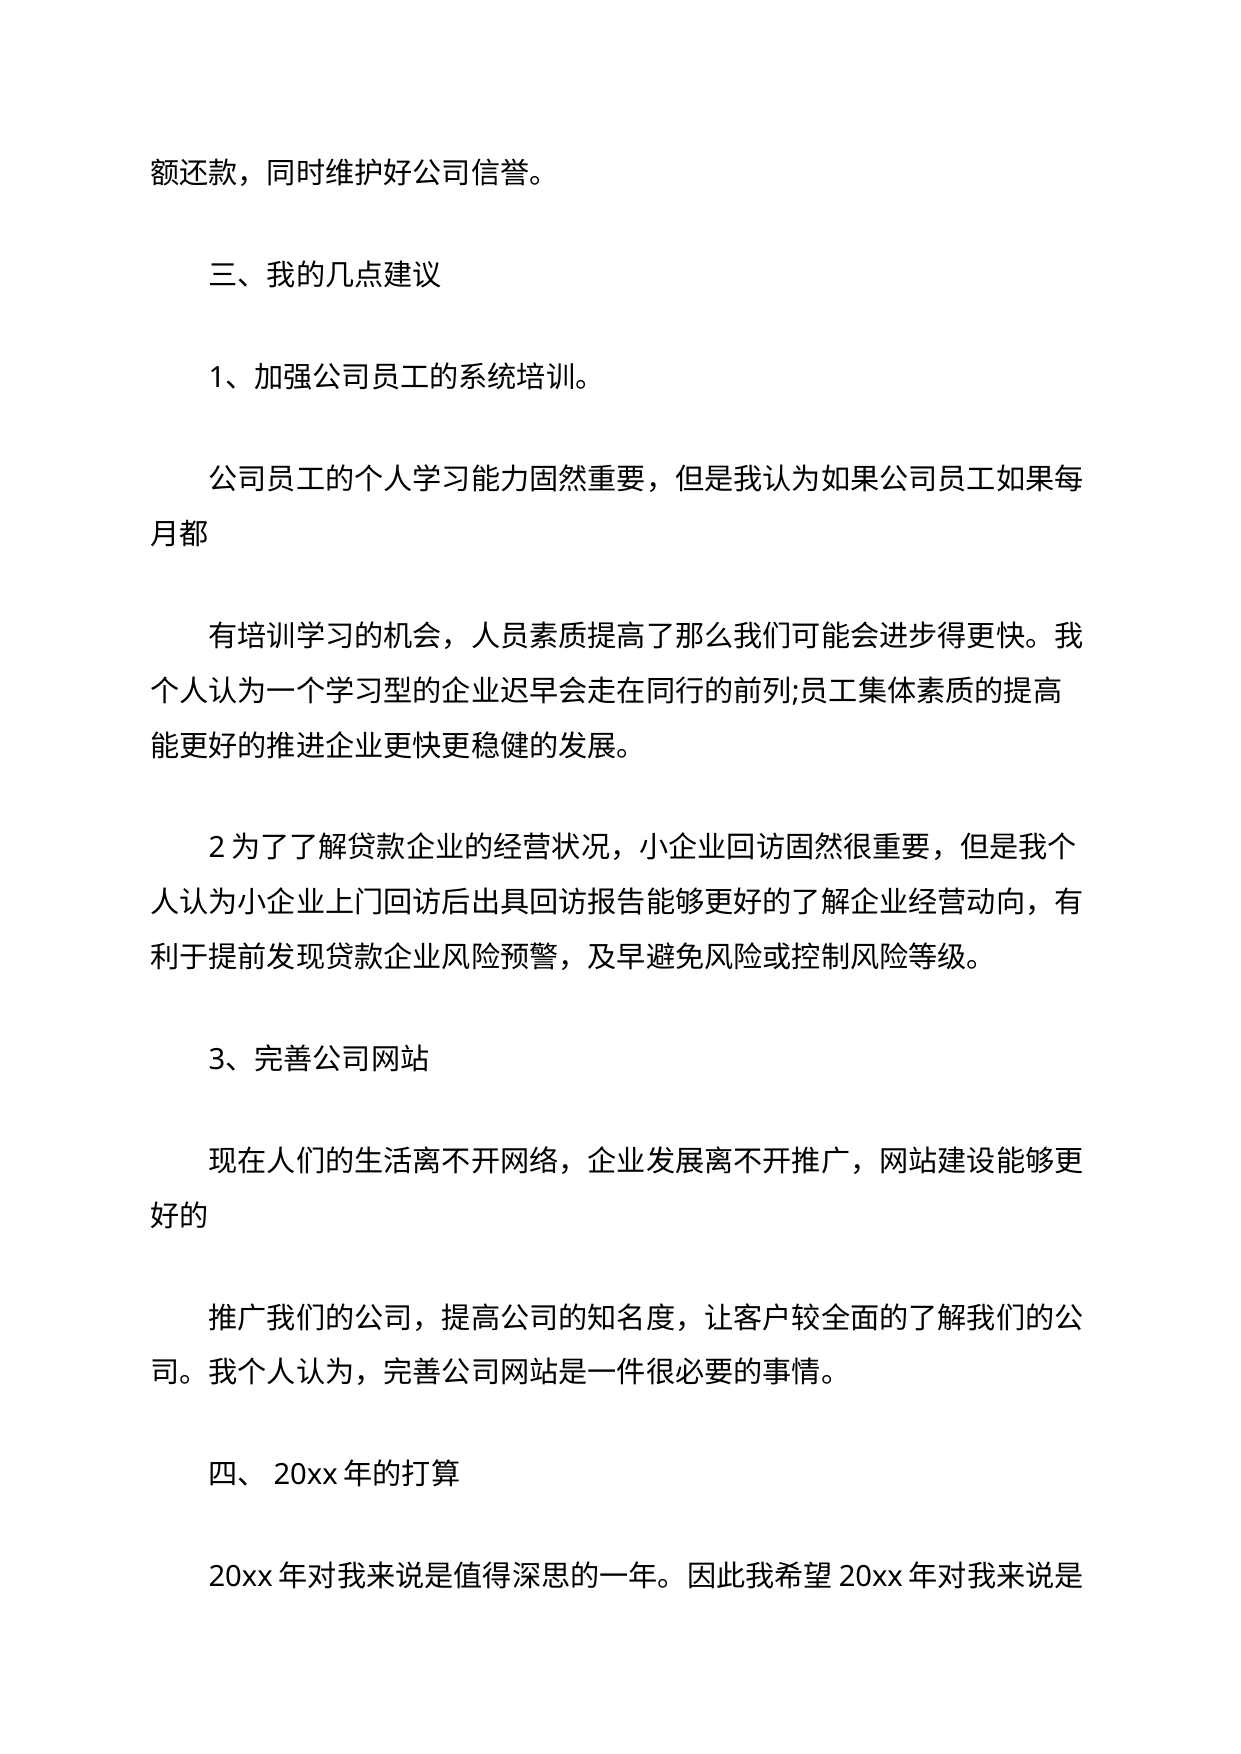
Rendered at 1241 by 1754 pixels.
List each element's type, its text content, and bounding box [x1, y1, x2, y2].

text 1、加强公司员工的系统培训。 [150, 353, 1090, 396]
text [150, 1553, 1090, 1595]
text 2为了了解贷款企业的经营状况，小企业回访固然很重要，但是我个人认为小企业上门回访后出具回访报告能够更好的了解企业经营动向，有利于提前发现贷款企业风险预警，及早避免风险或控制风险等级。 [150, 824, 1090, 976]
text 三、我的几点建议 [150, 252, 1090, 294]
text 推广我们的公司，提高公司的知名度，让客户较全面的了解我们的公司。我个人认为，完善公司网站是一件很必要的事情。 [150, 1294, 1090, 1391]
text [150, 150, 1090, 192]
text 有培训学习的机会，人员素质提高了那么我们可能会进步得更快。我个人认为一个学习型的企业迟早会走在同行的前列;员工集体素质的提高能更好的推进企业更快更稳健的发展。 [150, 612, 1090, 764]
text 四、 20xx年的打算 [150, 1451, 1090, 1493]
text 现在人们的生活离不开网络，企业发展离不开推广，网站建设能够更好的 [150, 1137, 1090, 1235]
text 公司员工的个人学习能力固然重要，但是我认为如果公司员工如果每月都 [150, 456, 1090, 553]
text 3、完善公司网站 [150, 1036, 1090, 1078]
